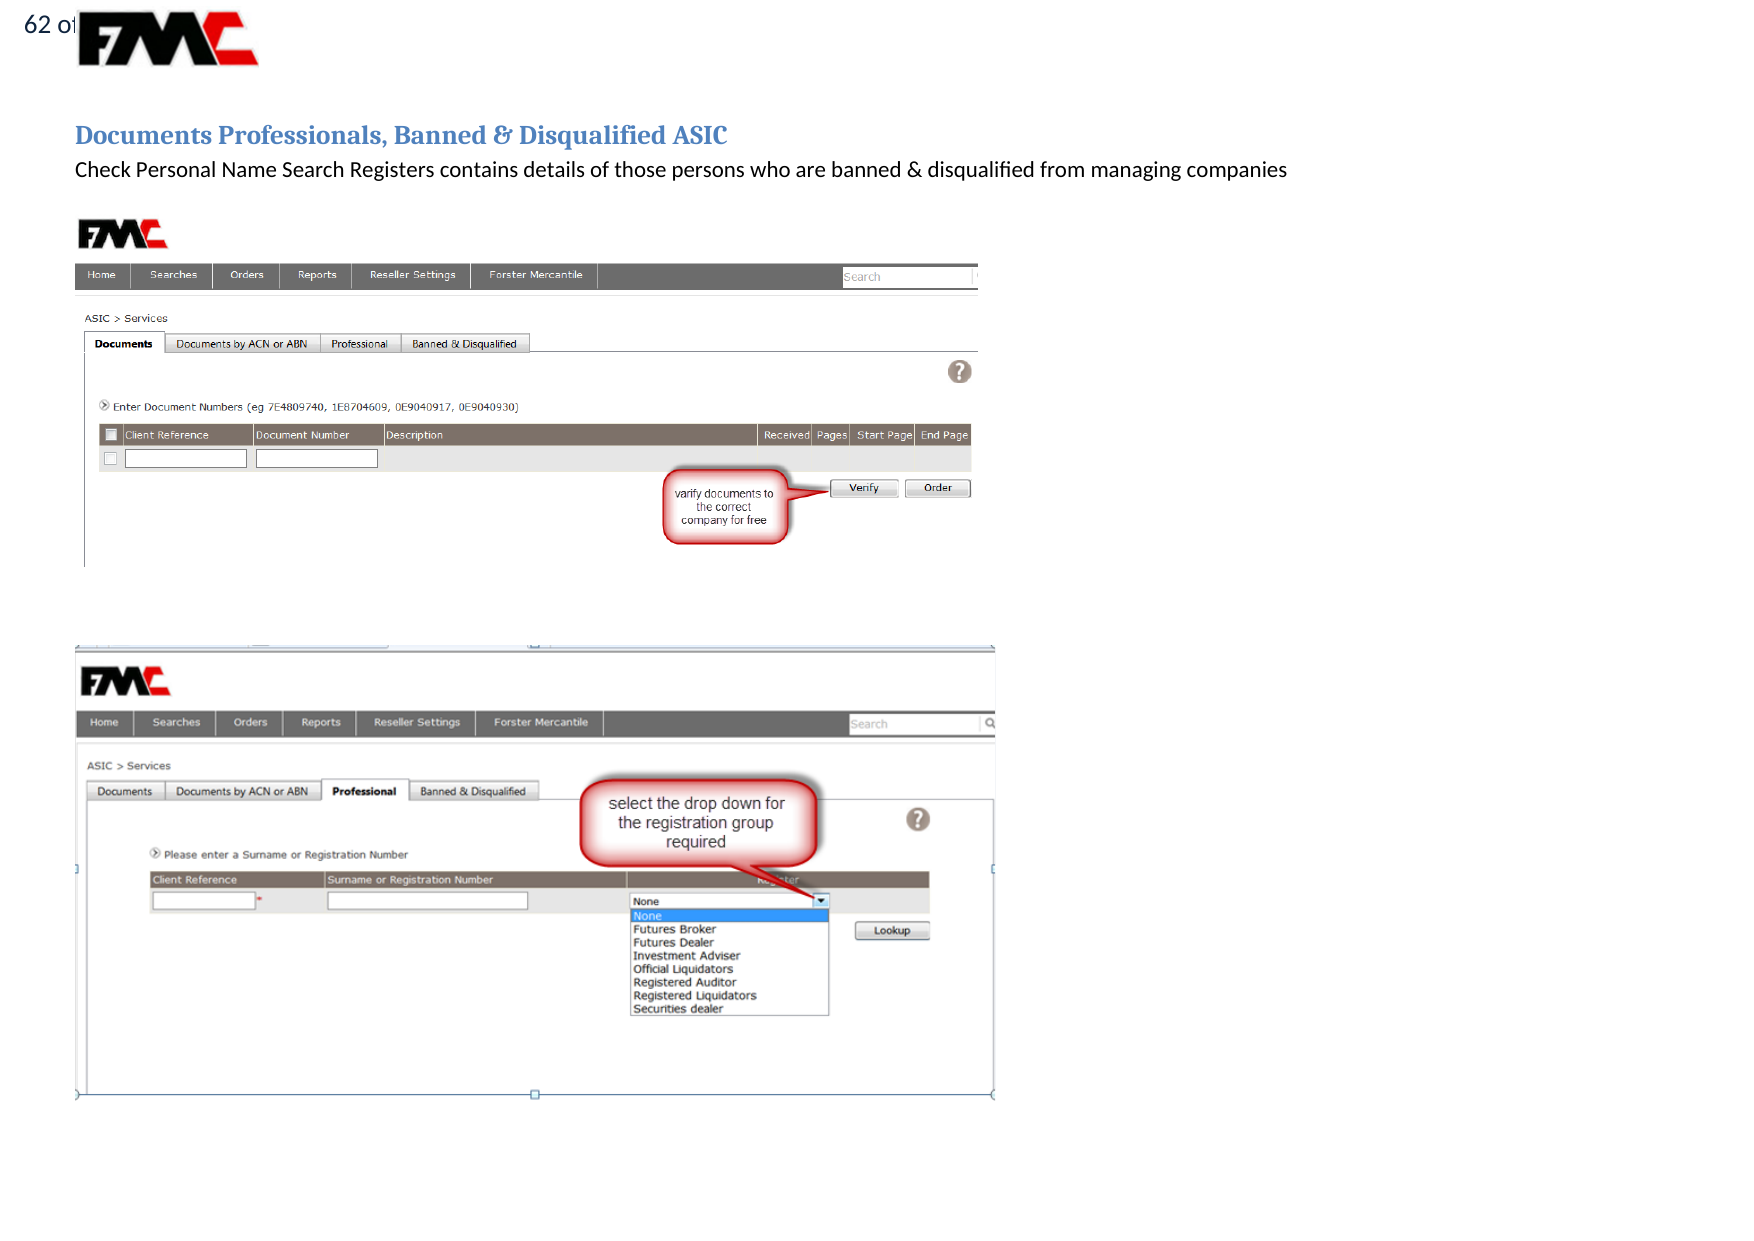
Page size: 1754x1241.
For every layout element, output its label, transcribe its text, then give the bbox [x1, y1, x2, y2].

text Check Personal Name Search Registers contains details of those persons who are banned & disqualified from managing companies [75, 156, 1679, 183]
picture [75, 6, 259, 71]
picture [75, 645, 996, 1102]
subtitle Documents Professionals, Banned & Disqualified ASIC [75, 120, 1679, 151]
picture [75, 208, 978, 567]
